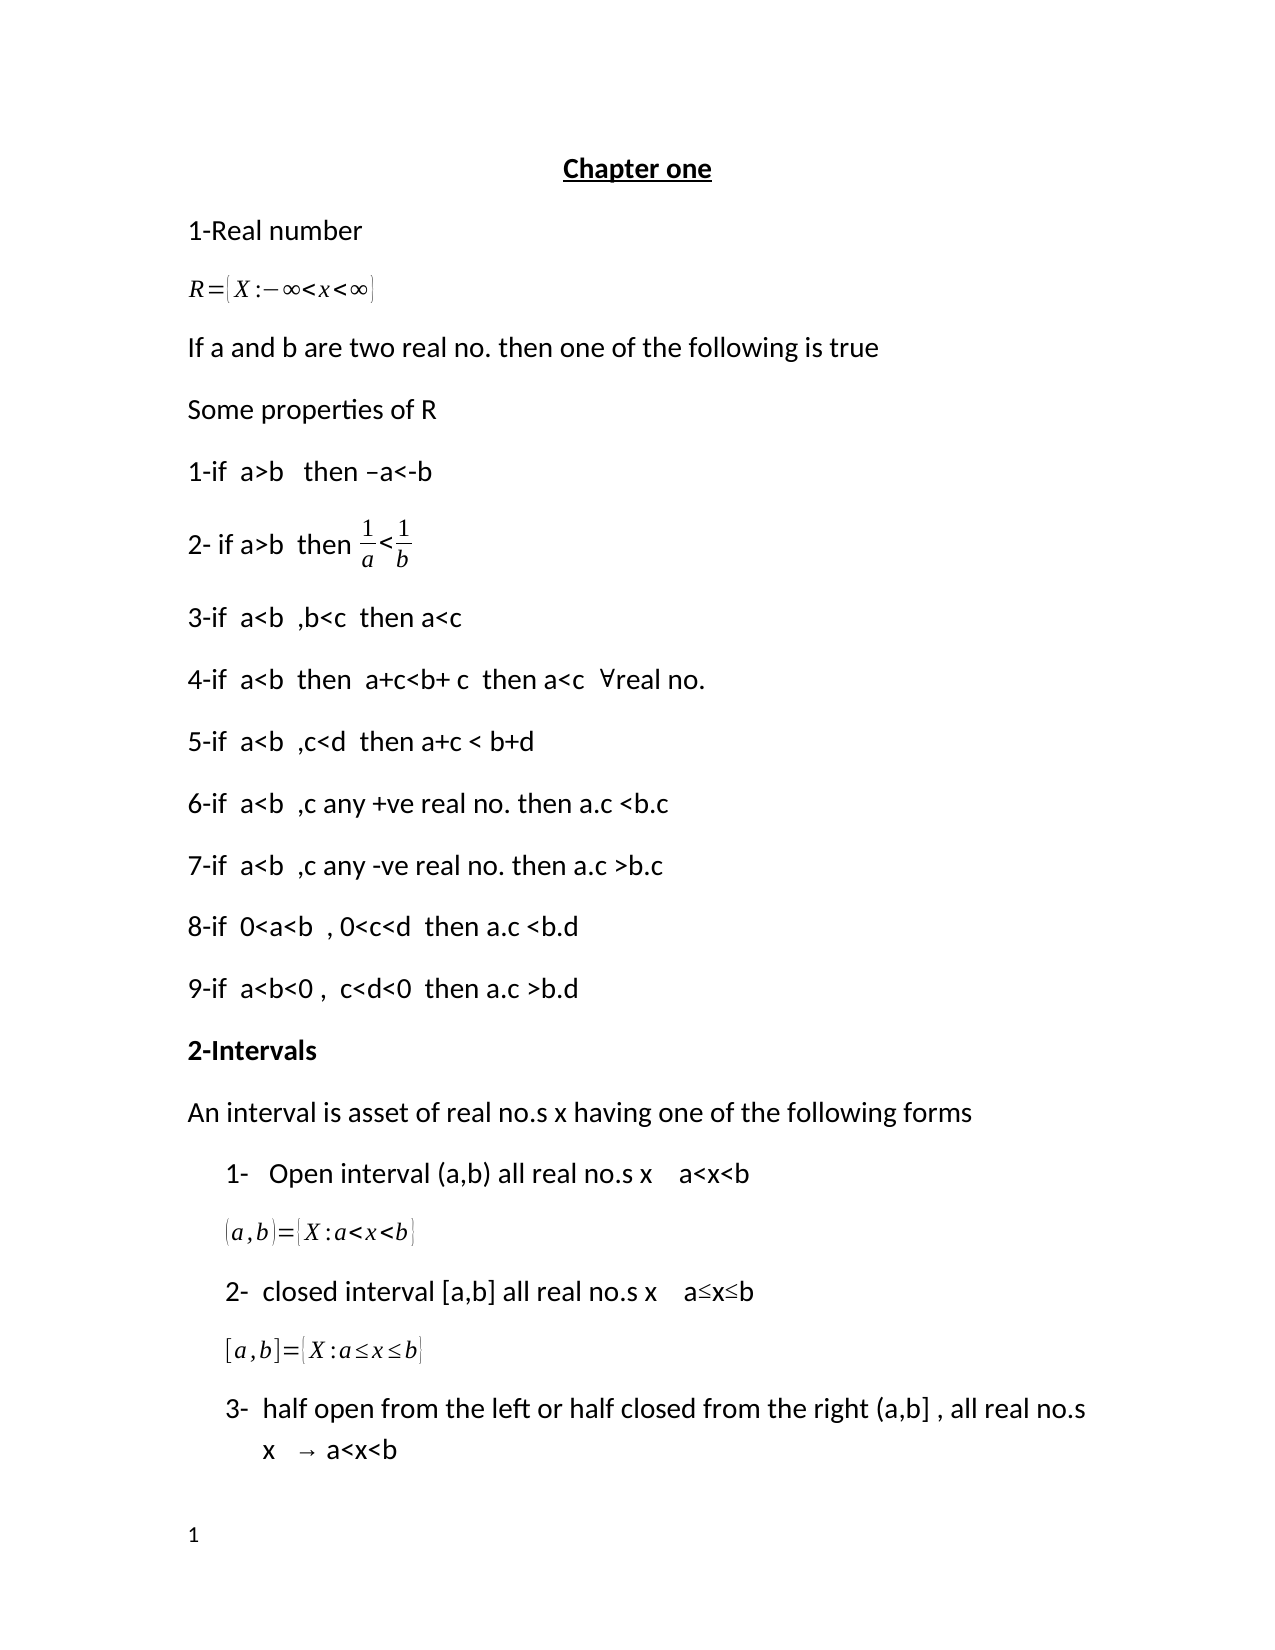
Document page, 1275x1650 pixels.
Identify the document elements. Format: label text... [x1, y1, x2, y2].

text 1-Real number [187, 212, 1087, 247]
text 1-if a>b then –a<-b [187, 453, 1087, 488]
text Chapter one [187, 150, 1087, 186]
list half open from the left or half closed from the right (a,b] , all real no.s x a<x<b [225, 1390, 1087, 1467]
text 4-if a<b then a+c<b+ c then a<c real no. [187, 661, 1087, 697]
text 2- if a>b then [187, 514, 1087, 573]
text 8-if 0<a<b , 0<c<d then a.c <b.d [187, 908, 1087, 944]
text 7-if a<b ,c any -ve real no. then a.c >b.c [187, 847, 1087, 882]
text If a and b are two real no. then one of the following is true [187, 329, 1087, 365]
list closed interval [a,b] all real no.s x axb [225, 1273, 1087, 1308]
text 3-if a<b ,b<c then a<c [187, 599, 1087, 635]
text 5-if a<b ,c<d then a+c < b+d [187, 723, 1087, 759]
text An interval is asset of real no.s x having one of the following forms [187, 1094, 1087, 1129]
text 6-if a<b ,c any +ve real no. then a.c <b.c [187, 785, 1087, 821]
text Some properties of R [187, 391, 1087, 427]
list Open interval (a,b) all real no.s x a<x<b [225, 1156, 1087, 1191]
text 2-Intervals [187, 1032, 1087, 1068]
text 9-if a<b<0 , c<d<0 then a.c >b.d [187, 970, 1087, 1006]
